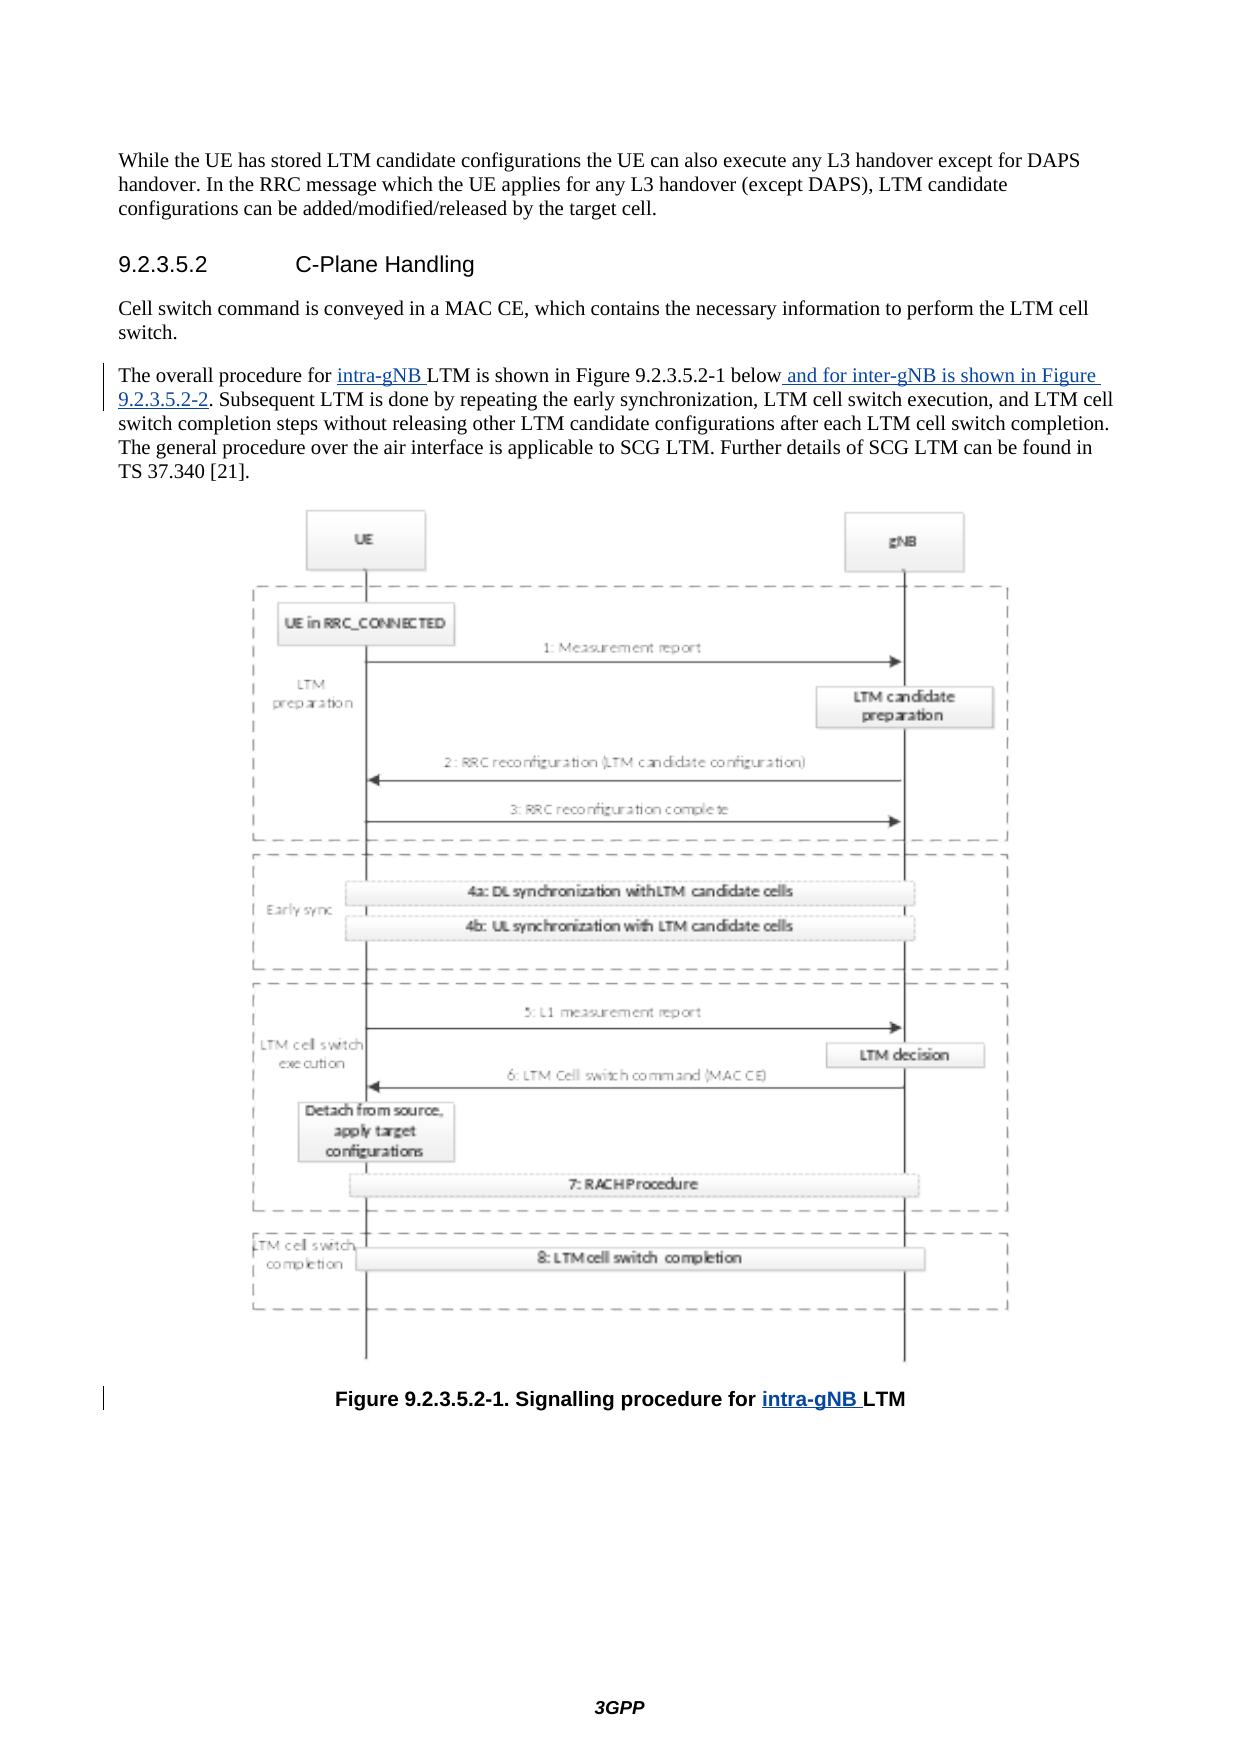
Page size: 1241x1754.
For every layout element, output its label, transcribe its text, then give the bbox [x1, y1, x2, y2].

subtitle 9.2.3.5.2 C-Plane Handling [118, 251, 1122, 277]
text Figure 9.2.3.5.2-1. Signalling procedure for LTM [118, 1386, 1122, 1410]
text The overall procedure for LTM is shown in Figure 9.2.3.5.2-1 below. Subsequent LTM is done by repeating the early synchronization, LTM cell switch execution, and LTM cell switch completion steps without releasing other LTM candidate configurations after each LTM cell switch completion. The general procedure over the air interface is applicable to SCG LTM. Further details of SCG LTM can be found in TS 37.340 [21]. [118, 363, 1122, 483]
text While the UE has stored LTM candidate configurations the UE can also execute any L3 handover except for DAPS handover. In the RRC message which the UE applies for any L3 handover (except DAPS), LTM candidate configurations can be added/modified/released by the target cell. [118, 147, 1122, 220]
text Cell switch command is conveyed in a MAC CE, which contains the necessary information to perform the LTM cell switch. [118, 296, 1122, 344]
